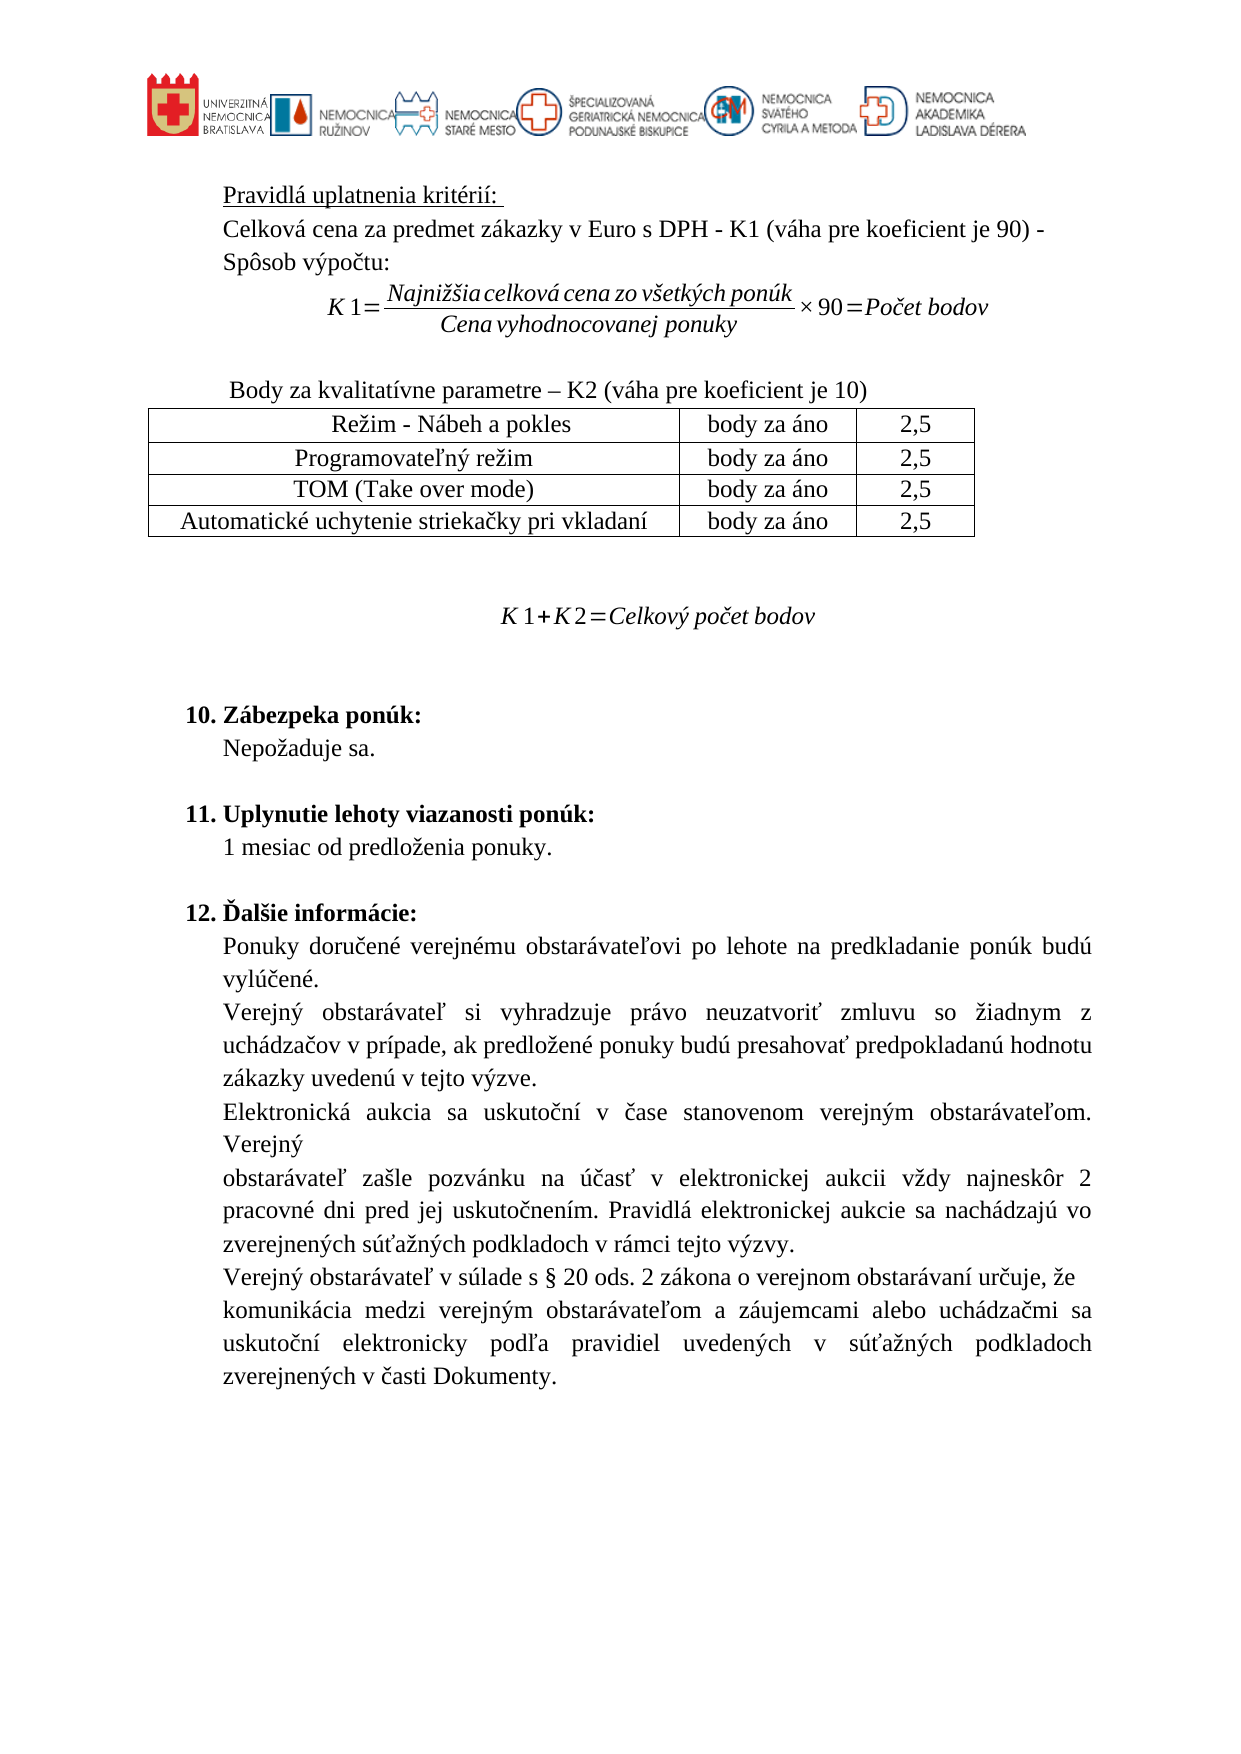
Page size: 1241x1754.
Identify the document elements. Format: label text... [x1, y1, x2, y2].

list Ďalšie informácie: [185, 898, 1093, 927]
list obstarávateľ zašle pozvánku na účasť v elektronickej aukcii vždy najneskôr 2 pracovné dni pred jej uskutočnením. Pravidlá elektronickej aukcie sa nachádzajú vo zverejnených súťažných podkladoch v rámci tejto výzvy. [223, 1163, 1093, 1257]
picture [147, 73, 1026, 136]
table_cell 2,5 [857, 443, 974, 473]
list Verejný obstarávateľ si vyhradzuje právo neuzatvoriť zmluvu so žiadnym z uchádzačov v prípade, ak predložené ponuky budú presahovať predpokladanú hodnotu zákazky uvedenú v tejto výzve. [223, 997, 1093, 1092]
list Uplynutie lehoty viazanosti ponúk: [185, 799, 1093, 828]
list Body za kvalitatívne parametre – K2 (váha pre koeficient je 10) [223, 375, 1093, 404]
table_cell TOM (Take over mode) [149, 475, 679, 505]
table_header Režim - Nábeh a pokles [149, 409, 679, 442]
table_cell 2,5 [857, 506, 974, 536]
list Nepožaduje sa. [223, 733, 1093, 762]
list Ponuky doručené verejnému obstarávateľovi po lehote na predkladanie ponúk budú vylúčené. [223, 931, 1093, 993]
list Zábezpeka ponúk: [185, 700, 1093, 729]
table_cell Automatické uchytenie striekačky pri vkladaní [149, 506, 679, 536]
table_header 2,5 [857, 409, 974, 442]
list 1 mesiac od predloženia ponuky. [223, 832, 1093, 861]
table_cell body za áno [680, 506, 856, 536]
table_cell body za áno [680, 443, 856, 473]
list komunikácia medzi verejným obstarávateľom a záujemcami alebo uchádzačmi sa uskutoční elektronicky podľa pravidiel uvedených v súťažných podkladoch zverejnených v časti Dokumenty. [223, 1295, 1093, 1389]
list Spôsob výpočtu: [223, 247, 1093, 275]
list Celková cena za predmet zákazky v Euro s DPH - K1 (váha pre koeficient je 90) - [223, 214, 1093, 242]
list Elektronická aukcia sa uskutoční v čase stanovenom verejným obstarávateľom. Verejný [223, 1097, 1093, 1158]
table_header body za áno [680, 409, 856, 442]
table_cell 2,5 [857, 475, 974, 505]
list Verejný obstarávateľ v súlade s § 20 ods. 2 zákona o verejnom obstarávaní určuje, že [223, 1262, 1093, 1290]
list Pravidlá uplatnenia kritérií: [223, 181, 1093, 209]
table_cell body za áno [680, 475, 856, 505]
table_cell Programovateľný režim [149, 443, 679, 473]
